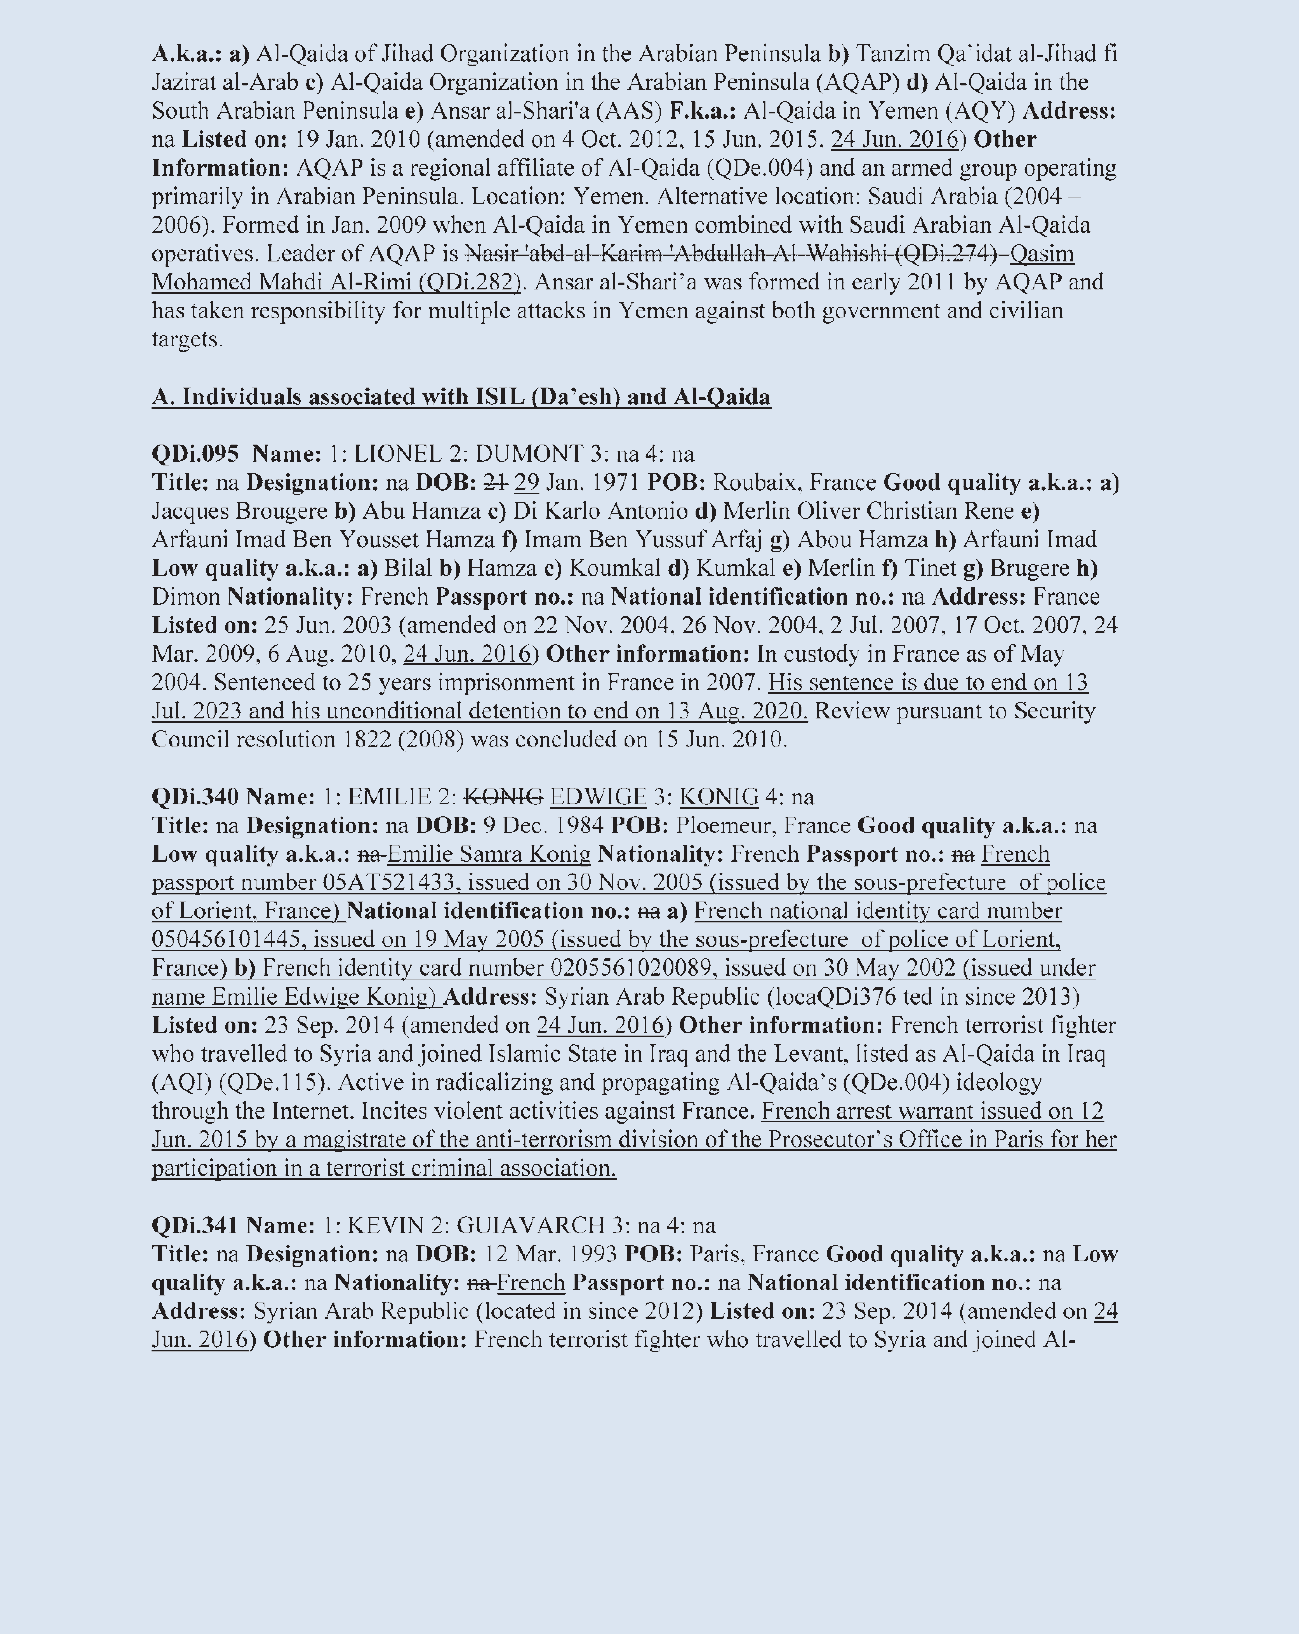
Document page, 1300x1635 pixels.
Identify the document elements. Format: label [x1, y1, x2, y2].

picture [151, 43, 1119, 1352]
